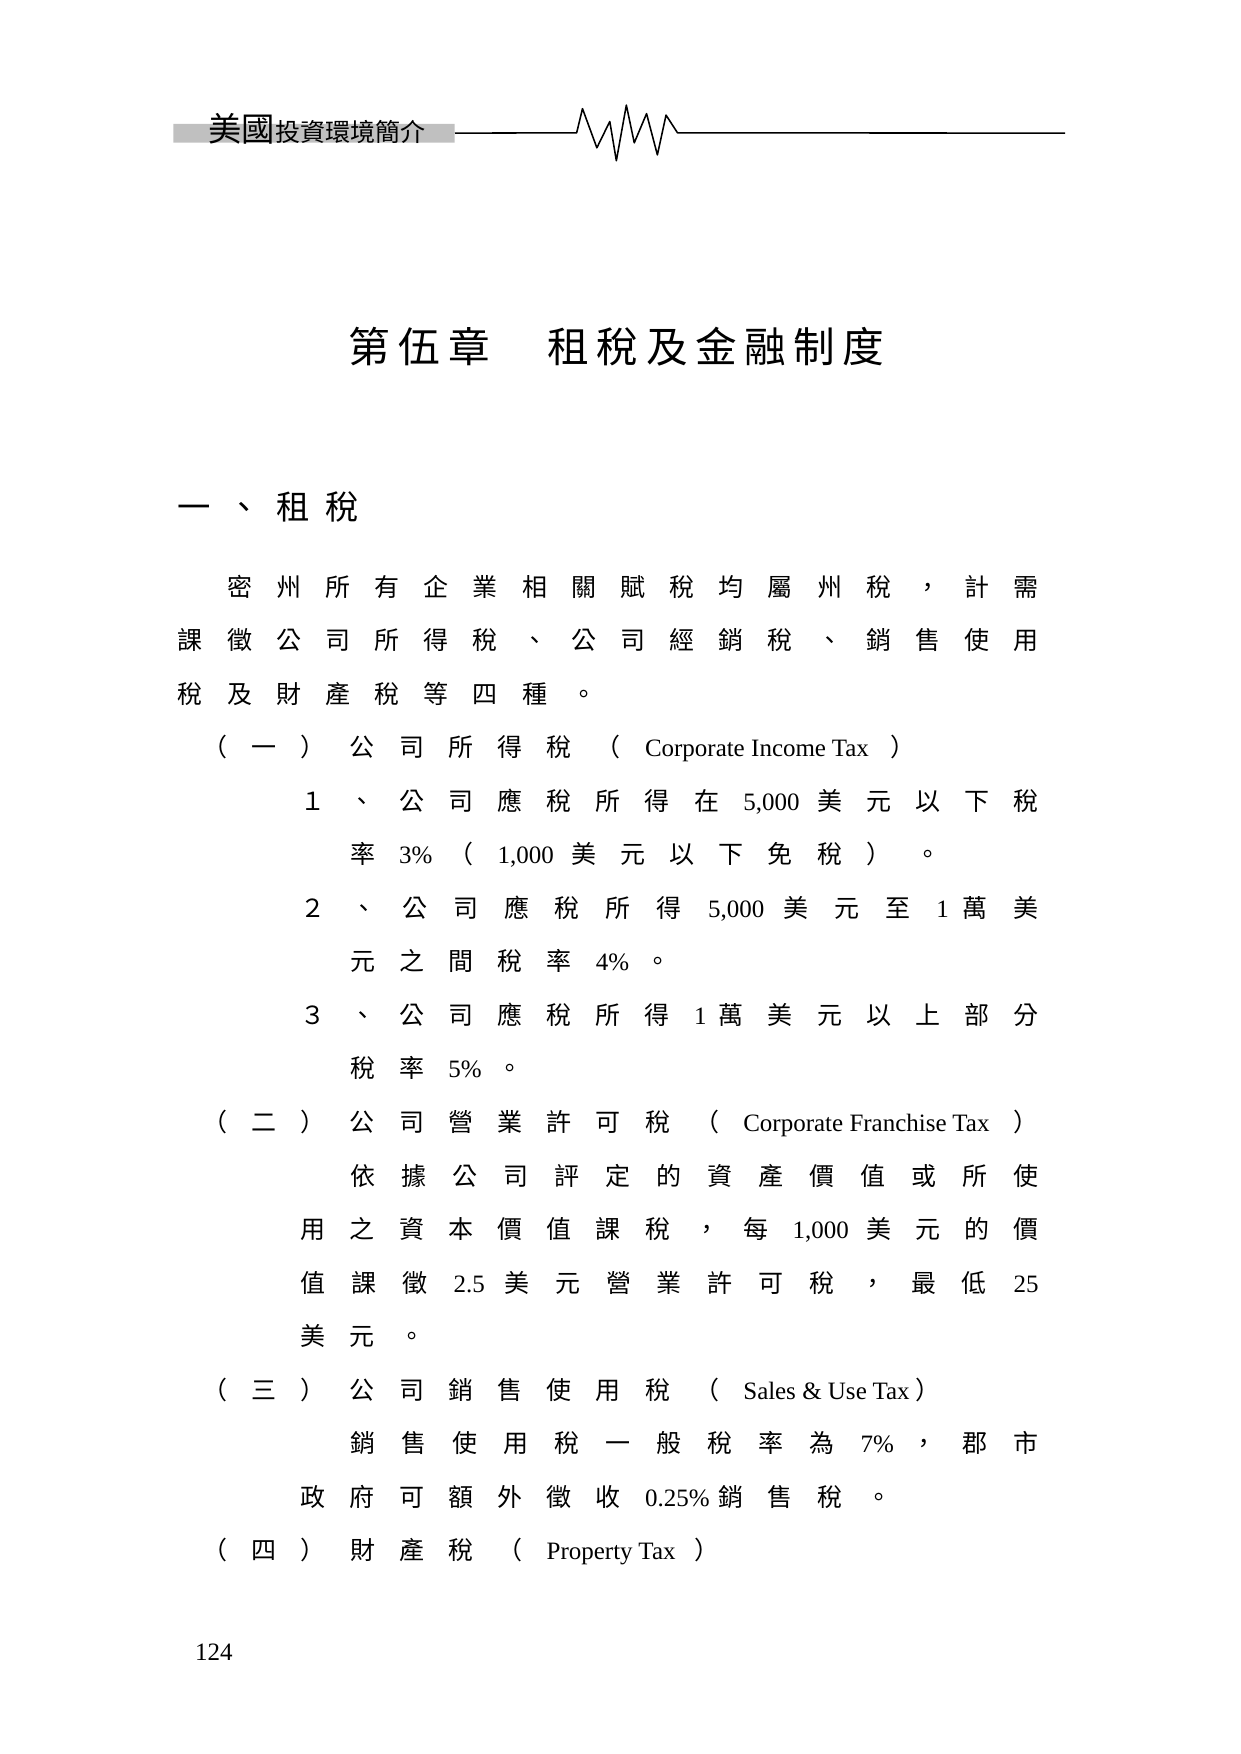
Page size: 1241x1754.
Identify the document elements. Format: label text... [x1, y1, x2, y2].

text 一、租稅 [178, 478, 1063, 532]
text ２、公司應稅所得5,000美元至1萬美元之間稅率4%。 [276, 880, 1063, 987]
text （一）公司所得稅（Corporate Income Tax） [202, 719, 1063, 773]
text ３、公司應稅所得1萬美元以上部分稅率5%。 [276, 987, 1063, 1094]
text 銷售使用稅一般稅率為7%，郡市政府可額外徵收0.25%銷售稅。 [276, 1415, 1063, 1522]
text 密州所有企業相關賦稅均屬州稅，計需課徵公司所得稅、公司經銷稅、銷售使用稅及財產稅等四種。 [178, 558, 1063, 719]
text １、公司應稅所得在5,000美元以下稅率3%（1,000美元以下免稅）。 [276, 773, 1063, 880]
text （三）公司銷售使用稅（Sales & Use Tax） [202, 1362, 1063, 1415]
text （二）公司營業許可稅（Corporate Franchise Tax） [202, 1094, 1063, 1147]
text （四）財產稅（Property Tax） [202, 1522, 1063, 1576]
text 第伍章 租稅及金融制度 [178, 291, 1063, 398]
text 依據公司評定的資產價值或所使用之資本價值課稅，每1,000美元的價值課徵2.5美元營業許可稅，最低25美元。 [276, 1147, 1063, 1362]
